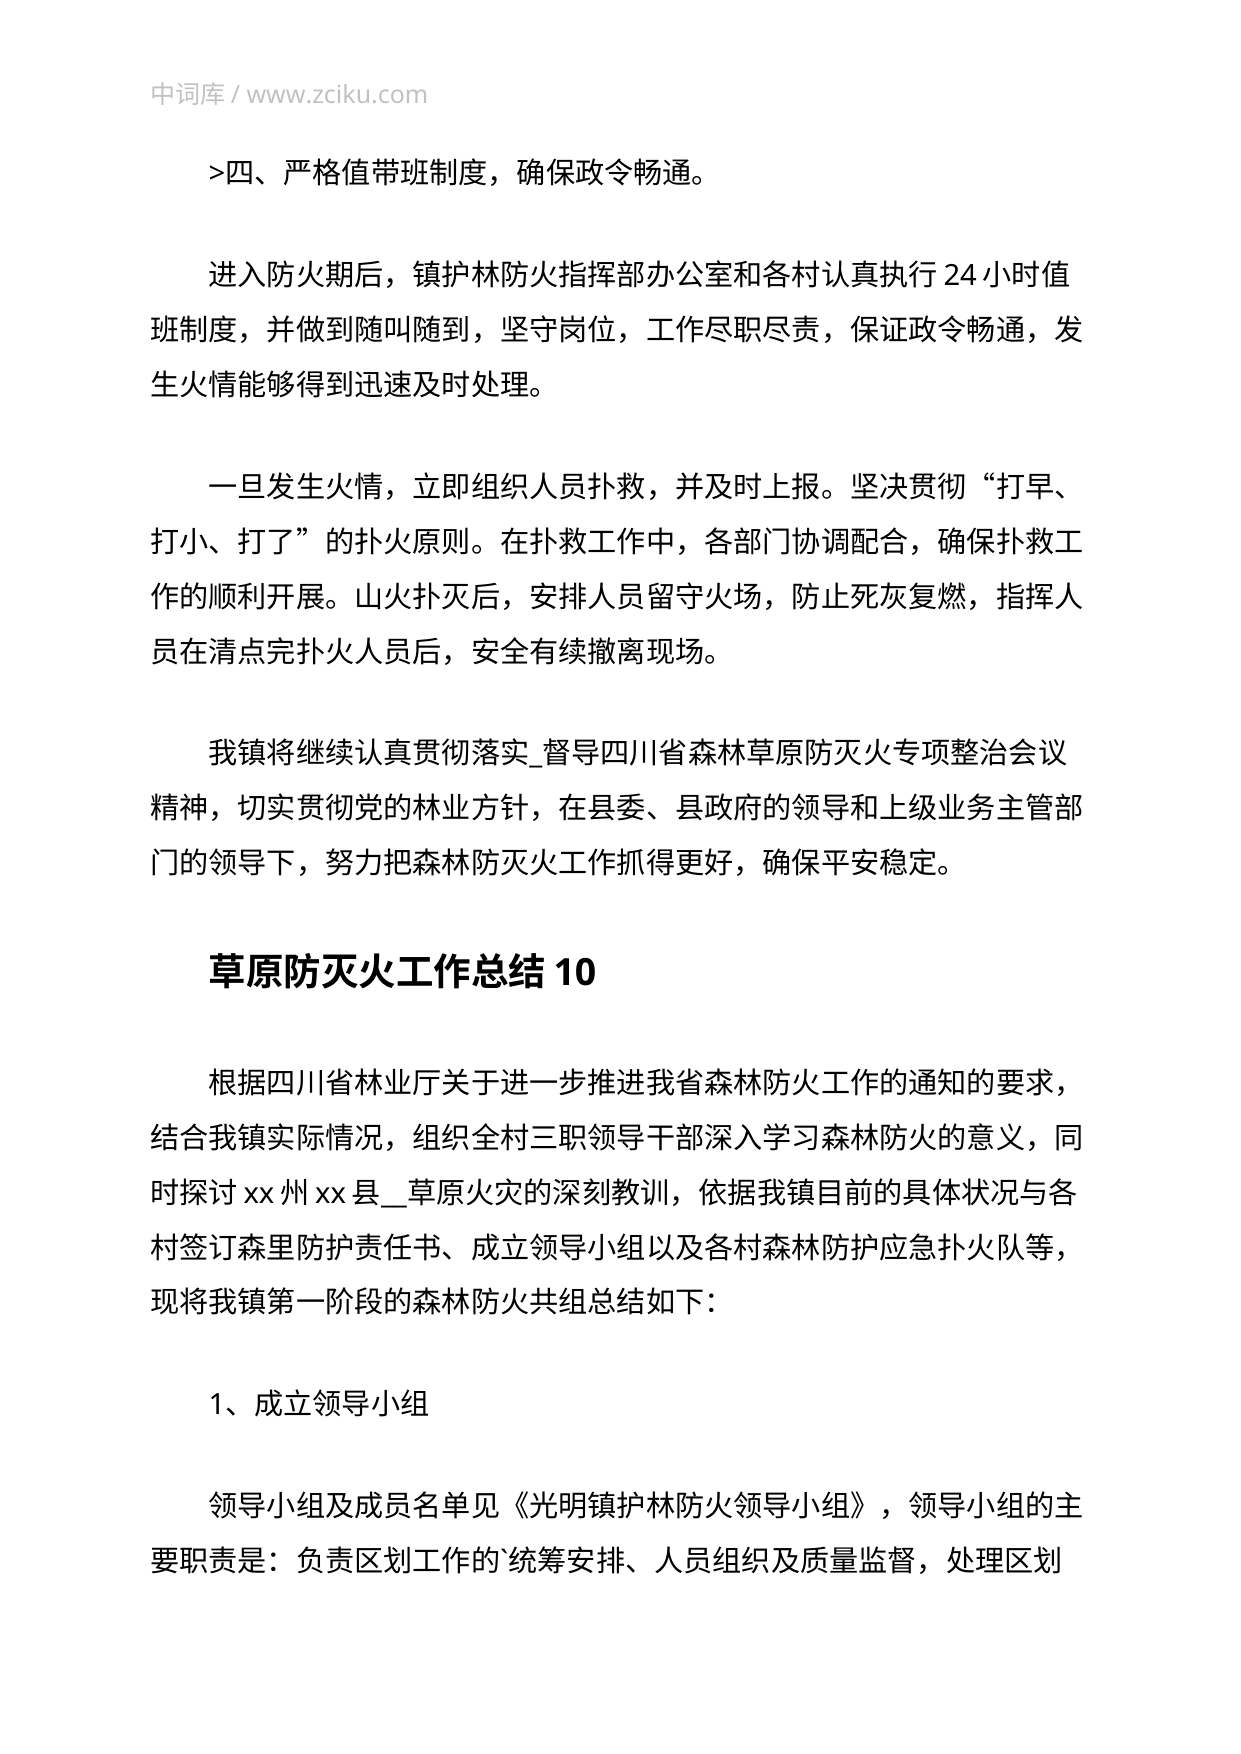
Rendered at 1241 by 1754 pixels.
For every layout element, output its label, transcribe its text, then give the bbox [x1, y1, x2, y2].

text >四、严格值带班制度，确保政令畅通。 [150, 150, 1090, 192]
text 一旦发生火情，立即组织人员扑救，并及时上报。坚决贯彻“打早、打小、打了”的扑火原则。在扑救工作中，各部门协调配合，确保扑救工作的顺利开展。山火扑灭后，安排人员留守火场，防止死灰复燃，指挥人员在清点完扑火人员后，安全有续撤离现场。 [150, 464, 1090, 671]
text 1、成立领导小组 [150, 1381, 1090, 1423]
text 根据四川省林业厅关于进一步推进我省森林防火工作的通知的要求，结合我镇实际情况，组织全村三职领导干部深入学习森林防火的意义，同时探讨xx州xx县__草原火灾的深刻教训，依据我镇目前的具体状况与各村签订森里防护责任书、成立领导小组以及各村森林防护应急扑火队等，现将我镇第一阶段的森林防火共组总结如下： [150, 1059, 1090, 1321]
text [150, 1483, 1090, 1580]
text 进入防火期后，镇护林防火指挥部办公室和各村认真执行24小时值班制度，并做到随叫随到，坚守岗位，工作尽职尽责，保证政令畅通，发生火情能够得到迅速及时处理。 [150, 252, 1090, 404]
text 草原防灭火工作总结10 [150, 942, 1090, 996]
text 我镇将继续认真贯彻落实_督导四川省森林草原防灭火专项整治会议精神，切实贯彻党的林业方针，在县委、县政府的领导和上级业务主管部门的领导下，努力把森林防灭火工作抓得更好，确保平安稳定。 [150, 730, 1090, 882]
